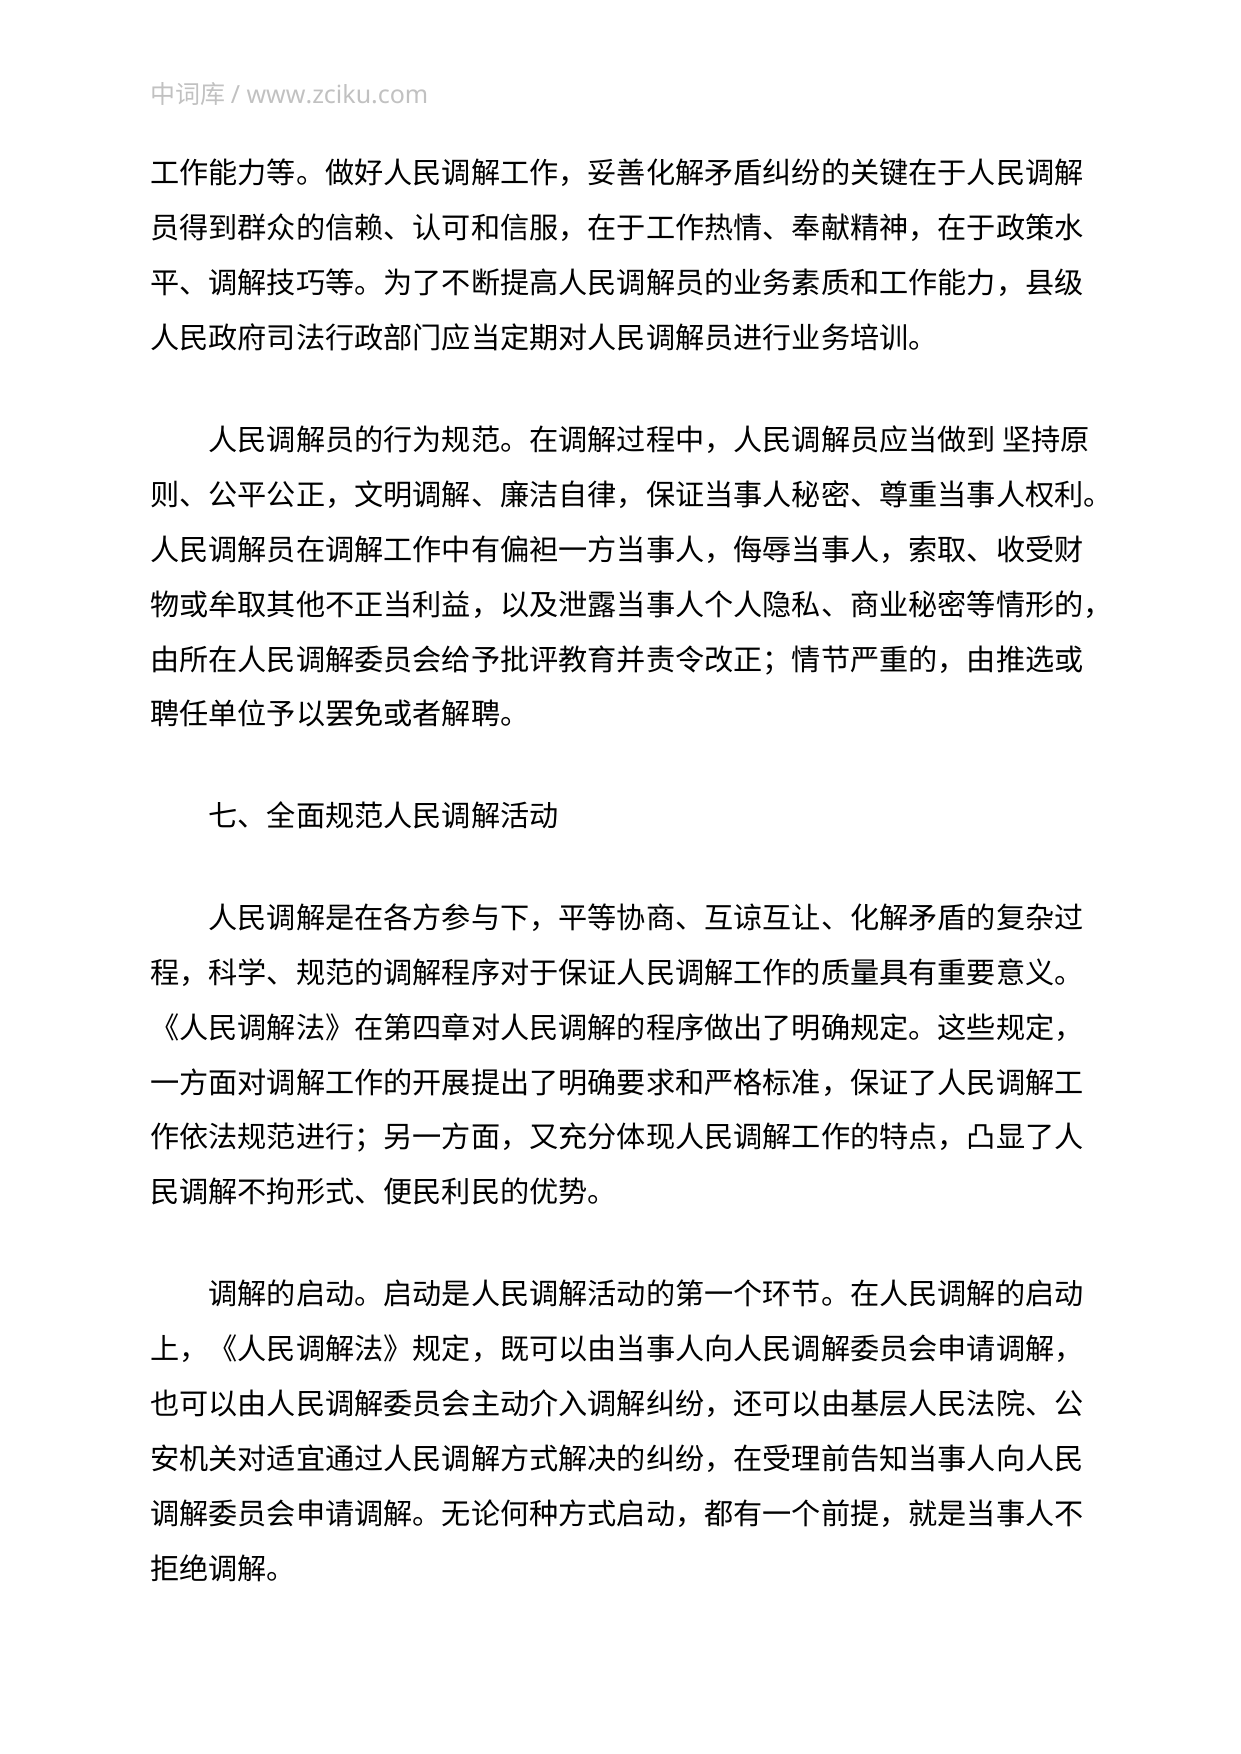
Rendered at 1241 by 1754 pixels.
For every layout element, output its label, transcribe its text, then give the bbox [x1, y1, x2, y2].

text 人民调解员的行为规范。在调解过程中，人民调解员应当做到 坚持原则、公平公正，文明调解、廉洁自律，保证当事人秘密、尊重当事人权利。人民调解员在调解工作中有偏袒一方当事人，侮辱当事人，索取、收受财物或牟取其他不正当利益，以及泄露当事人个人隐私、商业秘密等情形的，由所在人民调解委员会给予批评教育并责令改正；情节严重的，由推选或聘任单位予以罢免或者解聘。 [150, 416, 1090, 733]
text 七、全面规范人民调解活动 [150, 793, 1090, 835]
text 调解的启动。启动是人民调解活动的第一个环节。在人民调解的启动上，《人民调解法》规定，既可以由当事人向人民调解委员会申请调解，也可以由人民调解委员会主动介入调解纠纷，还可以由基层人民法院、公安机关对适宜通过人民调解方式解决的纠纷，在受理前告知当事人向人民调解委员会申请调解。无论何种方式启动，都有一个前提，就是当事人不拒绝调解。 [150, 1271, 1090, 1587]
text 人民调解是在各方参与下，平等协商、互谅互让、化解矛盾的复杂过程，科学、规范的调解程序对于保证人民调解工作的质量具有重要意义。《人民调解法》在第四章对人民调解的程序做出了明确规定。这些规定，一方面对调解工作的开展提出了明确要求和严格标准，保证了人民调解工作依法规范进行；另一方面，又充分体现人民调解工作的特点，凸显了人民调解不拘形式、便民利民的优势。 [150, 894, 1090, 1211]
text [150, 150, 1090, 357]
